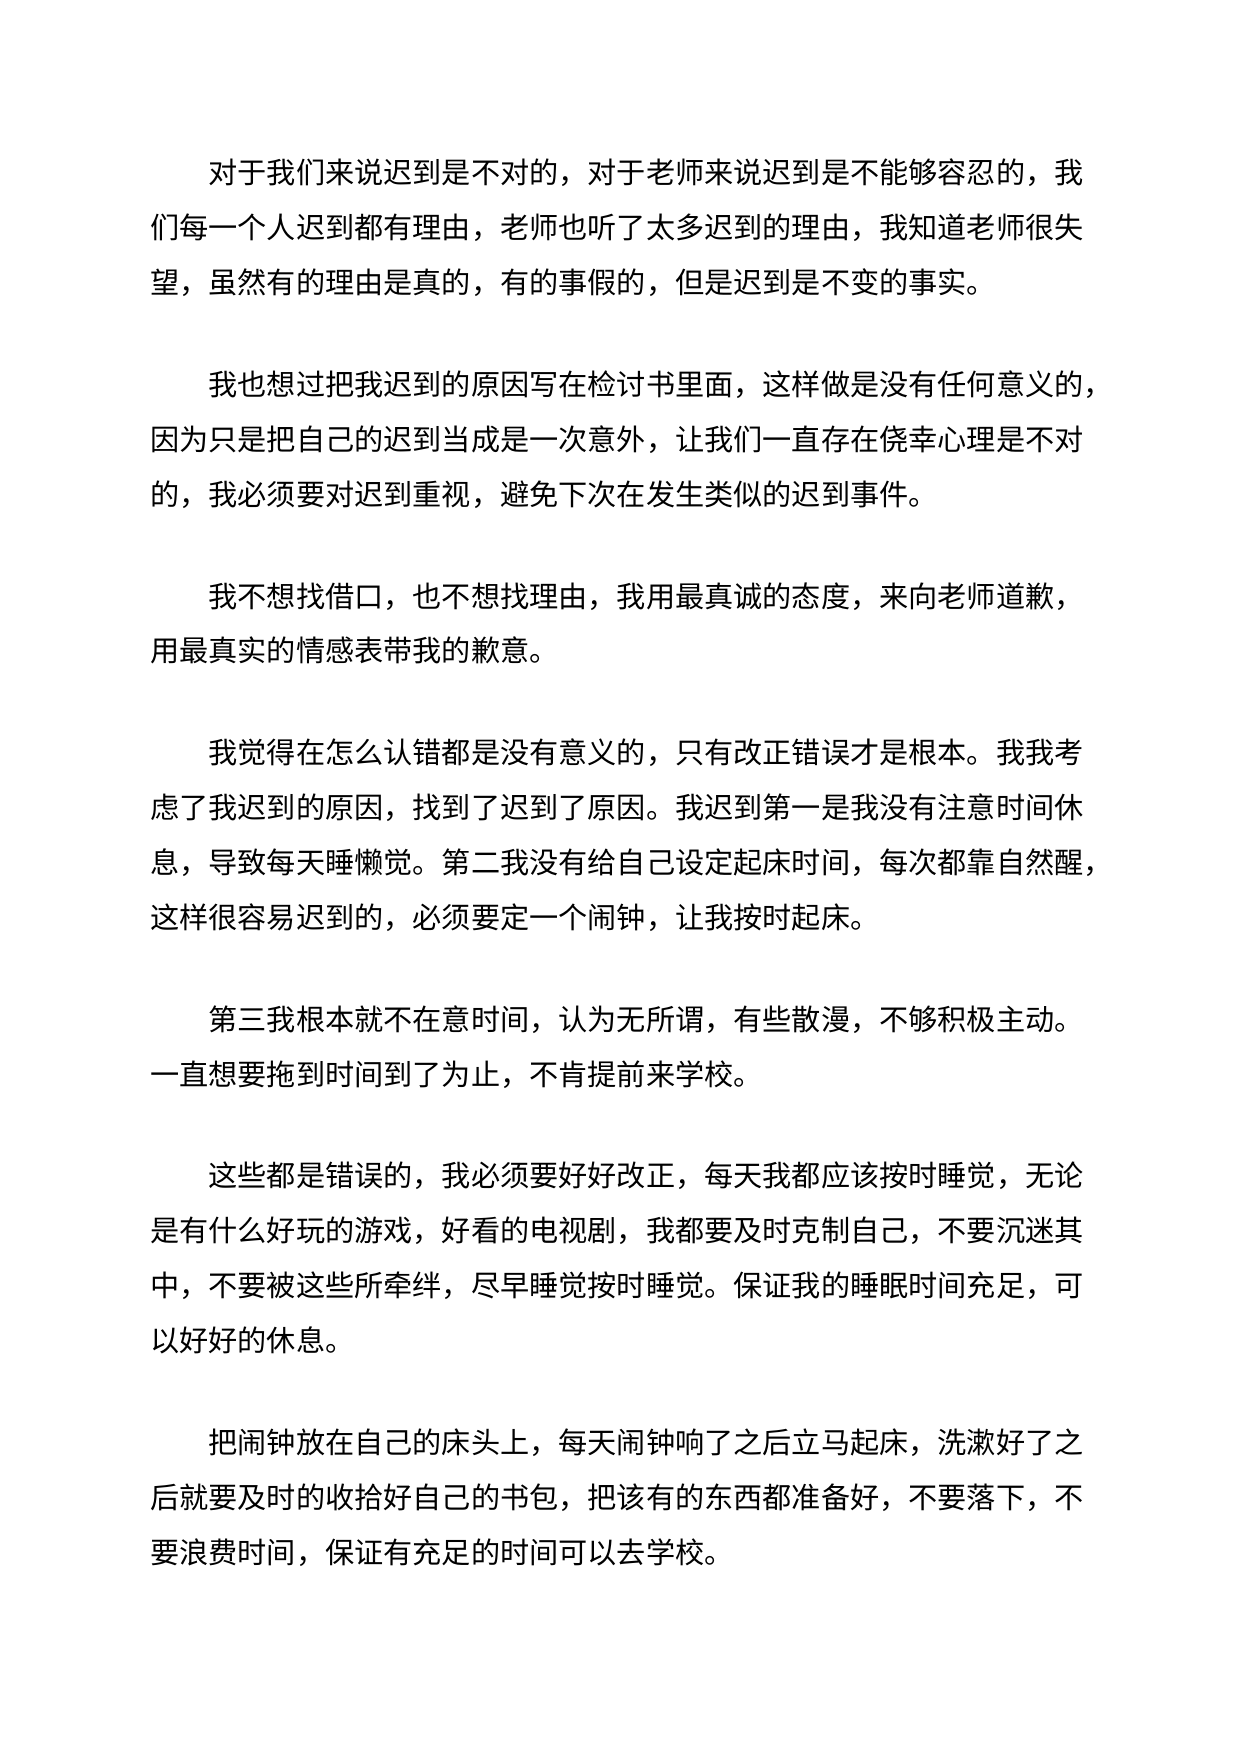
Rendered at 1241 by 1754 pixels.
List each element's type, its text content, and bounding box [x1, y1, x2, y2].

text 把闹钟放在自己的床头上，每天闹钟响了之后立马起床，洗漱好了之后就要及时的收拾好自己的书包，把该有的东西都准备好，不要落下，不要浪费时间，保证有充足的时间可以去学校。 [150, 1419, 1090, 1571]
text 我觉得在怎么认错都是没有意义的，只有改正错误才是根本。我我考虑了我迟到的原因，找到了迟到了原因。我迟到第一是我没有注意时间休息，导致每天睡懒觉。第二我没有给自己设定起床时间，每次都靠自然醒，这样很容易迟到的，必须要定一个闹钟，让我按时起床。 [150, 730, 1090, 937]
text 对于我们来说迟到是不对的，对于老师来说迟到是不能够容忍的，我们每一个人迟到都有理由，老师也听了太多迟到的理由，我知道老师很失望，虽然有的理由是真的，有的事假的，但是迟到是不变的事实。 [150, 150, 1090, 302]
text 第三我根本就不在意时间，认为无所谓，有些散漫，不够积极主动。一直想要拖到时间到了为止，不肯提前来学校。 [150, 996, 1090, 1093]
text 我不想找借口，也不想找理由，我用最真诚的态度，来向老师道歉，用最真实的情感表带我的歉意。 [150, 573, 1090, 670]
text 这些都是错误的，我必须要好好改正，每天我都应该按时睡觉，无论是有什么好玩的游戏，好看的电视剧，我都要及时克制自己，不要沉迷其中，不要被这些所牵绊，尽早睡觉按时睡觉。保证我的睡眠时间充足，可以好好的休息。 [150, 1153, 1090, 1360]
text 我也想过把我迟到的原因写在检讨书里面，这样做是没有任何意义的，因为只是把自己的迟到当成是一次意外，让我们一直存在侥幸心理是不对的，我必须要对迟到重视，避免下次在发生类似的迟到事件。 [150, 362, 1090, 514]
